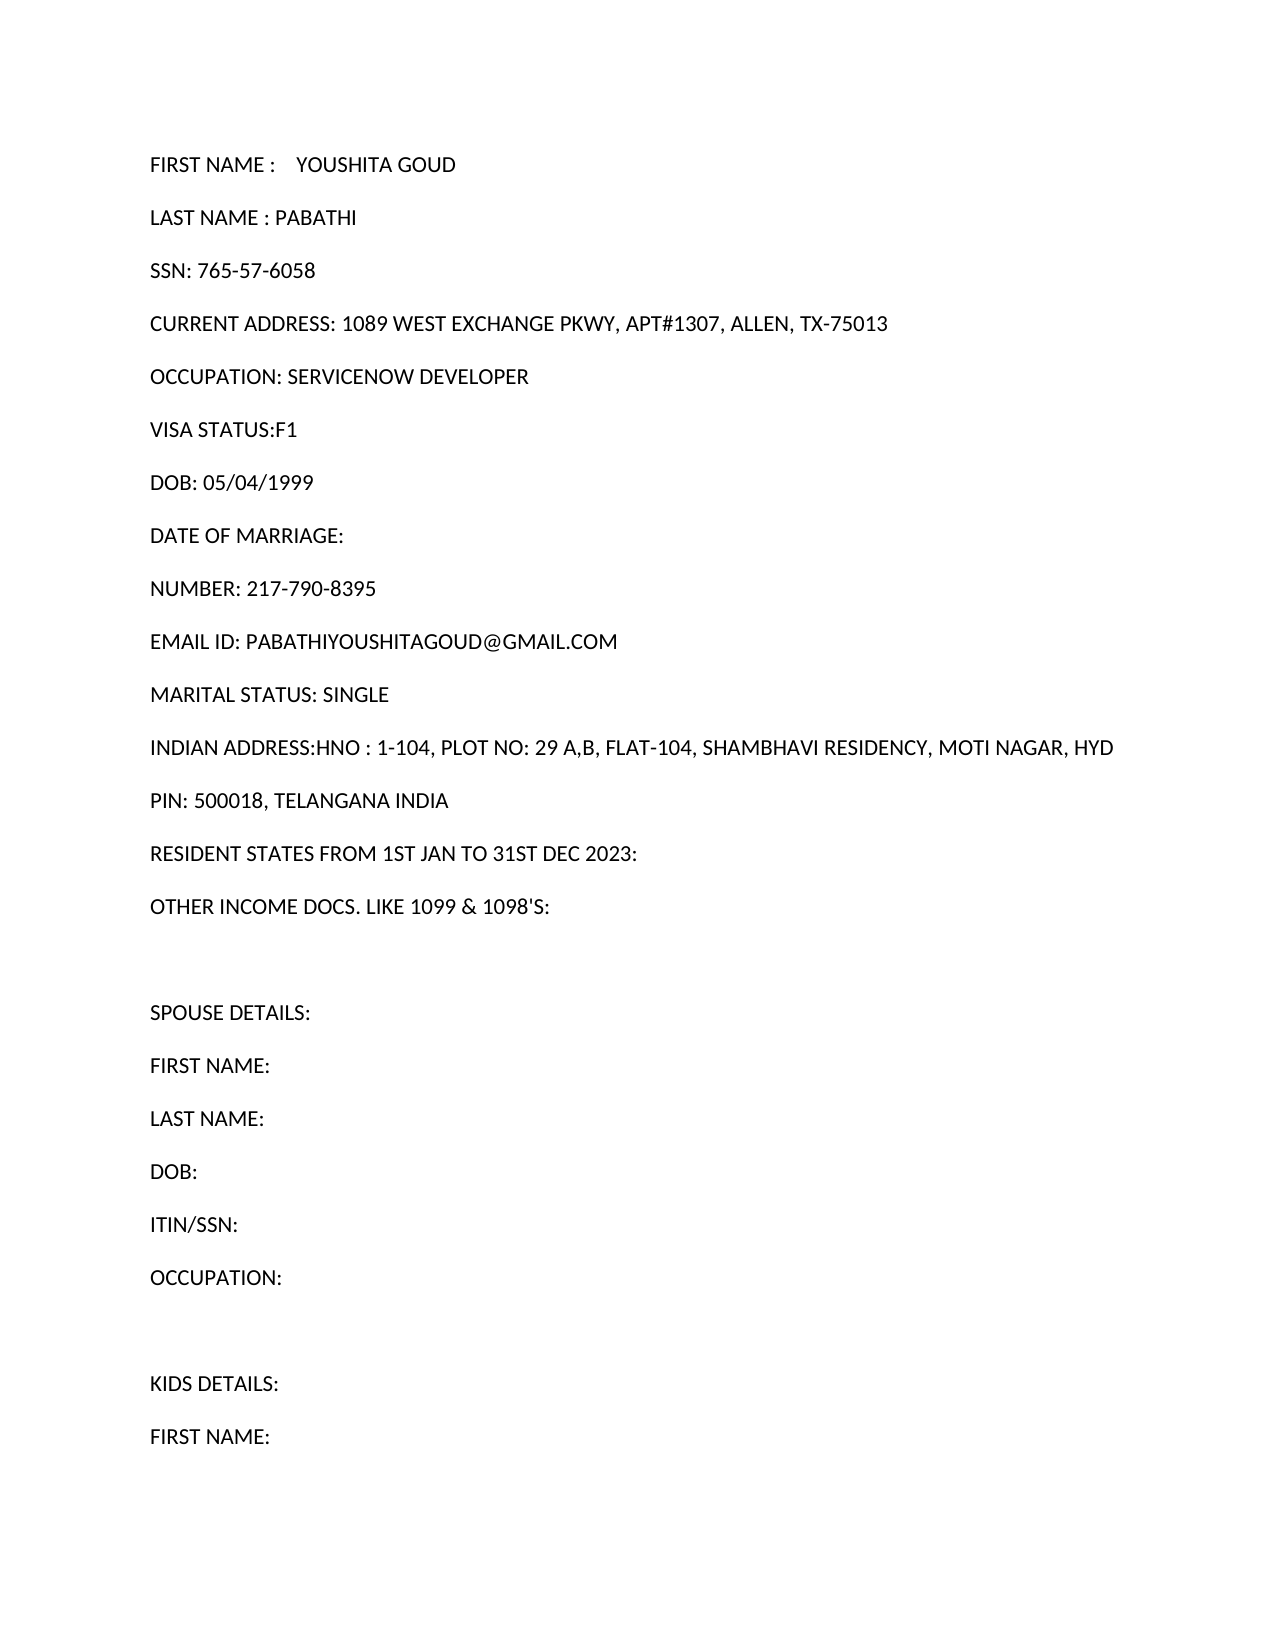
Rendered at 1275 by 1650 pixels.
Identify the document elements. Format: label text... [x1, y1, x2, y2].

text PIN: 500018, TELANGANA INDIA [150, 786, 1125, 814]
text OCCUPATION: [150, 1263, 1125, 1291]
text INDIAN ADDRESS:HNO : 1-104, PLOT NO: 29 A,B, FLAT-104, SHAMBHAVI RESIDENCY, MOTI NAGAR, HYD [150, 733, 1125, 761]
text FIRST NAME: [150, 1422, 1125, 1451]
text RESIDENT STATES FROM 1ST JAN TO 31ST DEC 2023: [150, 839, 1125, 867]
text SPOUSE DETAILS: [150, 998, 1125, 1026]
text DOB: [150, 1157, 1125, 1185]
text CURRENT ADDRESS: 1089 WEST EXCHANGE PKWY, APT#1307, ALLEN, TX-75013 [150, 309, 1125, 337]
text ITIN/SSN: [150, 1210, 1125, 1238]
text EMAIL ID: PABATHIYOUSHITAGOUD@GMAIL.COM [150, 627, 1125, 655]
text LAST NAME: [150, 1104, 1125, 1132]
text DATE OF MARRIAGE: [150, 521, 1125, 549]
text KIDS DETAILS: [150, 1369, 1125, 1397]
text FIRST NAME : YOUSHITA GOUD [150, 150, 1125, 178]
text MARITAL STATUS: SINGLE [150, 680, 1125, 708]
text VISA STATUS:F1 [150, 415, 1125, 443]
text NUMBER: 217-790-8395 [150, 574, 1125, 602]
text LAST NAME : PABATHI [150, 203, 1125, 231]
text DOB: 05/04/1999 [150, 468, 1125, 496]
text FIRST NAME: [150, 1051, 1125, 1079]
text OCCUPATION: SERVICENOW DEVELOPER [150, 362, 1125, 390]
text OTHER INCOME DOCS. LIKE 1099 & 1098'S: [150, 892, 1125, 920]
text SSN: 765-57-6058 [150, 256, 1125, 284]
